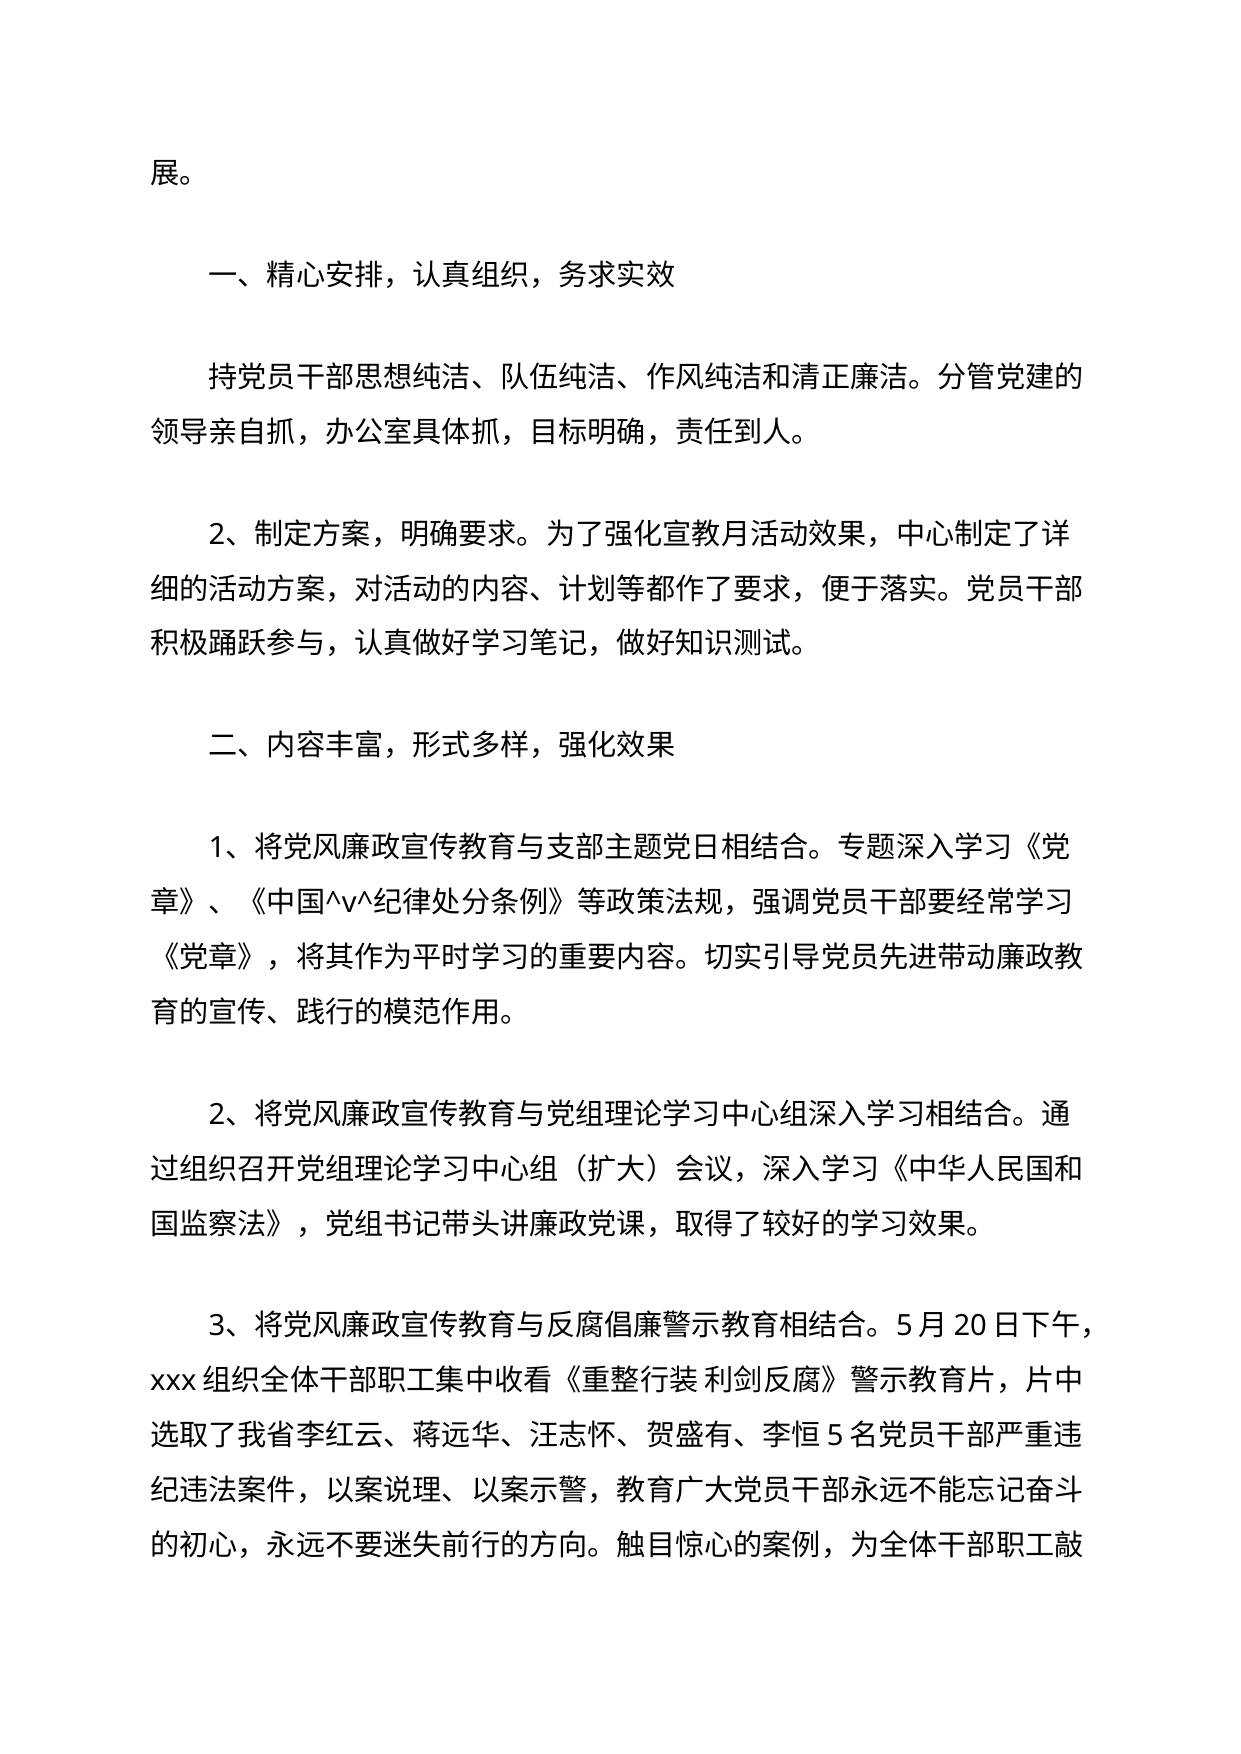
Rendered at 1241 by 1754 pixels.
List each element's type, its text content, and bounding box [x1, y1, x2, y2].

text 二、内容丰富，形式多样，强化效果 [150, 722, 1090, 764]
text 1、将党风廉政宣传教育与支部主题党日相结合。专题深入学习《党章》、《中国^v^纪律处分条例》等政策法规，强调党员干部要经常学习《党章》，将其作为平时学习的重要内容。切实引导党员先进带动廉政教育的宣传、践行的模范作用。 [150, 824, 1090, 1031]
text 持党员干部思想纯洁、队伍纯洁、作风纯洁和清正廉洁。分管党建的领导亲自抓，办公室具体抓，目标明确，责任到人。 [150, 353, 1090, 451]
text 一、精心安排，认真组织，务求实效 [150, 252, 1090, 294]
text 2、制定方案，明确要求。为了强化宣教月活动效果，中心制定了详细的活动方案，对活动的内容、计划等都作了要求，便于落实。党员干部积极踊跃参与，认真做好学习笔记，做好知识测试。 [150, 510, 1090, 662]
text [150, 150, 1090, 192]
text 2、将党风廉政宣传教育与党组理论学习中心组深入学习相结合。通过组织召开党组理论学习中心组（扩大）会议，深入学习《中华人民国和国监察法》，党组书记带头讲廉政党课，取得了较好的学习效果。 [150, 1090, 1090, 1242]
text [150, 1302, 1090, 1564]
